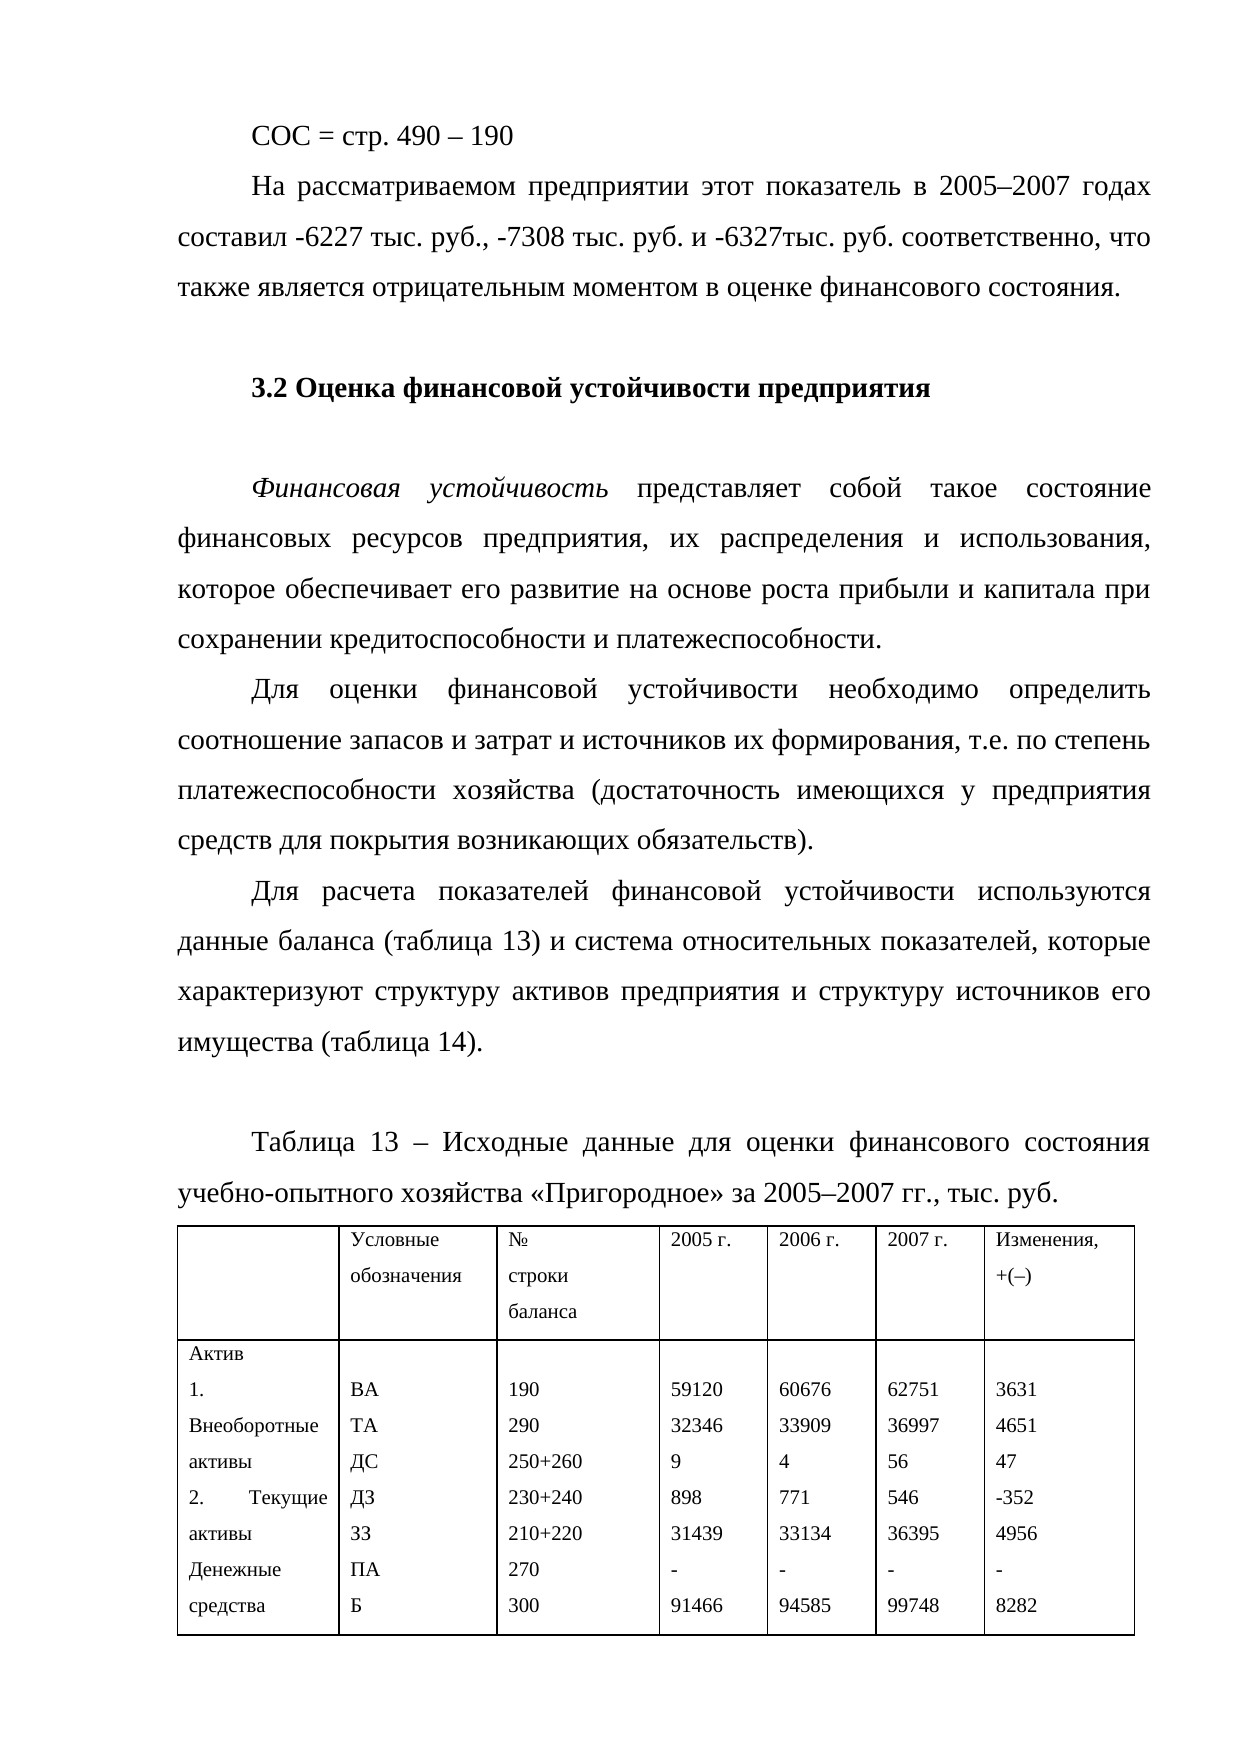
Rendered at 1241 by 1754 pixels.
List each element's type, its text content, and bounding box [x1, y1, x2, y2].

table_header Изменения, +(–) [985, 1227, 1134, 1339]
text СОС = стр. 490 – 190 [177, 118, 1152, 152]
table_header 2007 г. [877, 1227, 984, 1339]
text На рассматриваемом предприятии этот показатель в 2005–2007 годах составил -6227 тыс. руб., -7308 тыс. руб. и -6327тыс. руб. соответственно, что также является отрицательным моментом в оценке финансового состояния. [177, 168, 1152, 303]
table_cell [498, 1341, 659, 1634]
text Финансовая устойчивость представляет собой такое состояние финансовых ресурсов предприятия, их распределения и использования, которое обеспечивает его развитие на основе роста прибыли и капитала при сохранении кредитоспособности и платежеспособности. [177, 470, 1152, 655]
table_header № строки баланса [498, 1227, 659, 1339]
text Для оценки финансовой устойчивости необходимо определить соотношение запасов и затрат и источников их формирования, т.е. по степень платежеспособности хозяйства (достаточность имеющихся у предприятия средств для покрытия возникающих обязательств). [177, 672, 1152, 856]
table_header Условные обозначения [340, 1227, 496, 1339]
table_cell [877, 1341, 984, 1634]
text Для расчета показателей финансовой устойчивости используются данные баланса (таблица 13) и система относительных показателей, которые характеризуют структуру активов предприятия и структуру источников его имущества (таблица 14). [177, 873, 1152, 1057]
text Таблица 13 – Исходные данные для оценки финансового состояния учебно-опытного хозяйства «Пригородное» за 2005–2007 гг., тыс. руб. [177, 1124, 1152, 1208]
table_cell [985, 1341, 1134, 1634]
subtitle 3.2 Оценка финансовой устойчивости предприятия [177, 370, 1152, 403]
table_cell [178, 1341, 338, 1634]
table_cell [768, 1341, 875, 1634]
table_header 2006 г. [768, 1227, 875, 1339]
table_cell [660, 1341, 767, 1634]
table_header 2005 г. [660, 1227, 767, 1339]
table_header [178, 1227, 338, 1339]
table_cell ВА ТА ДС ДЗ ЗЗ ПА Б [340, 1341, 496, 1634]
